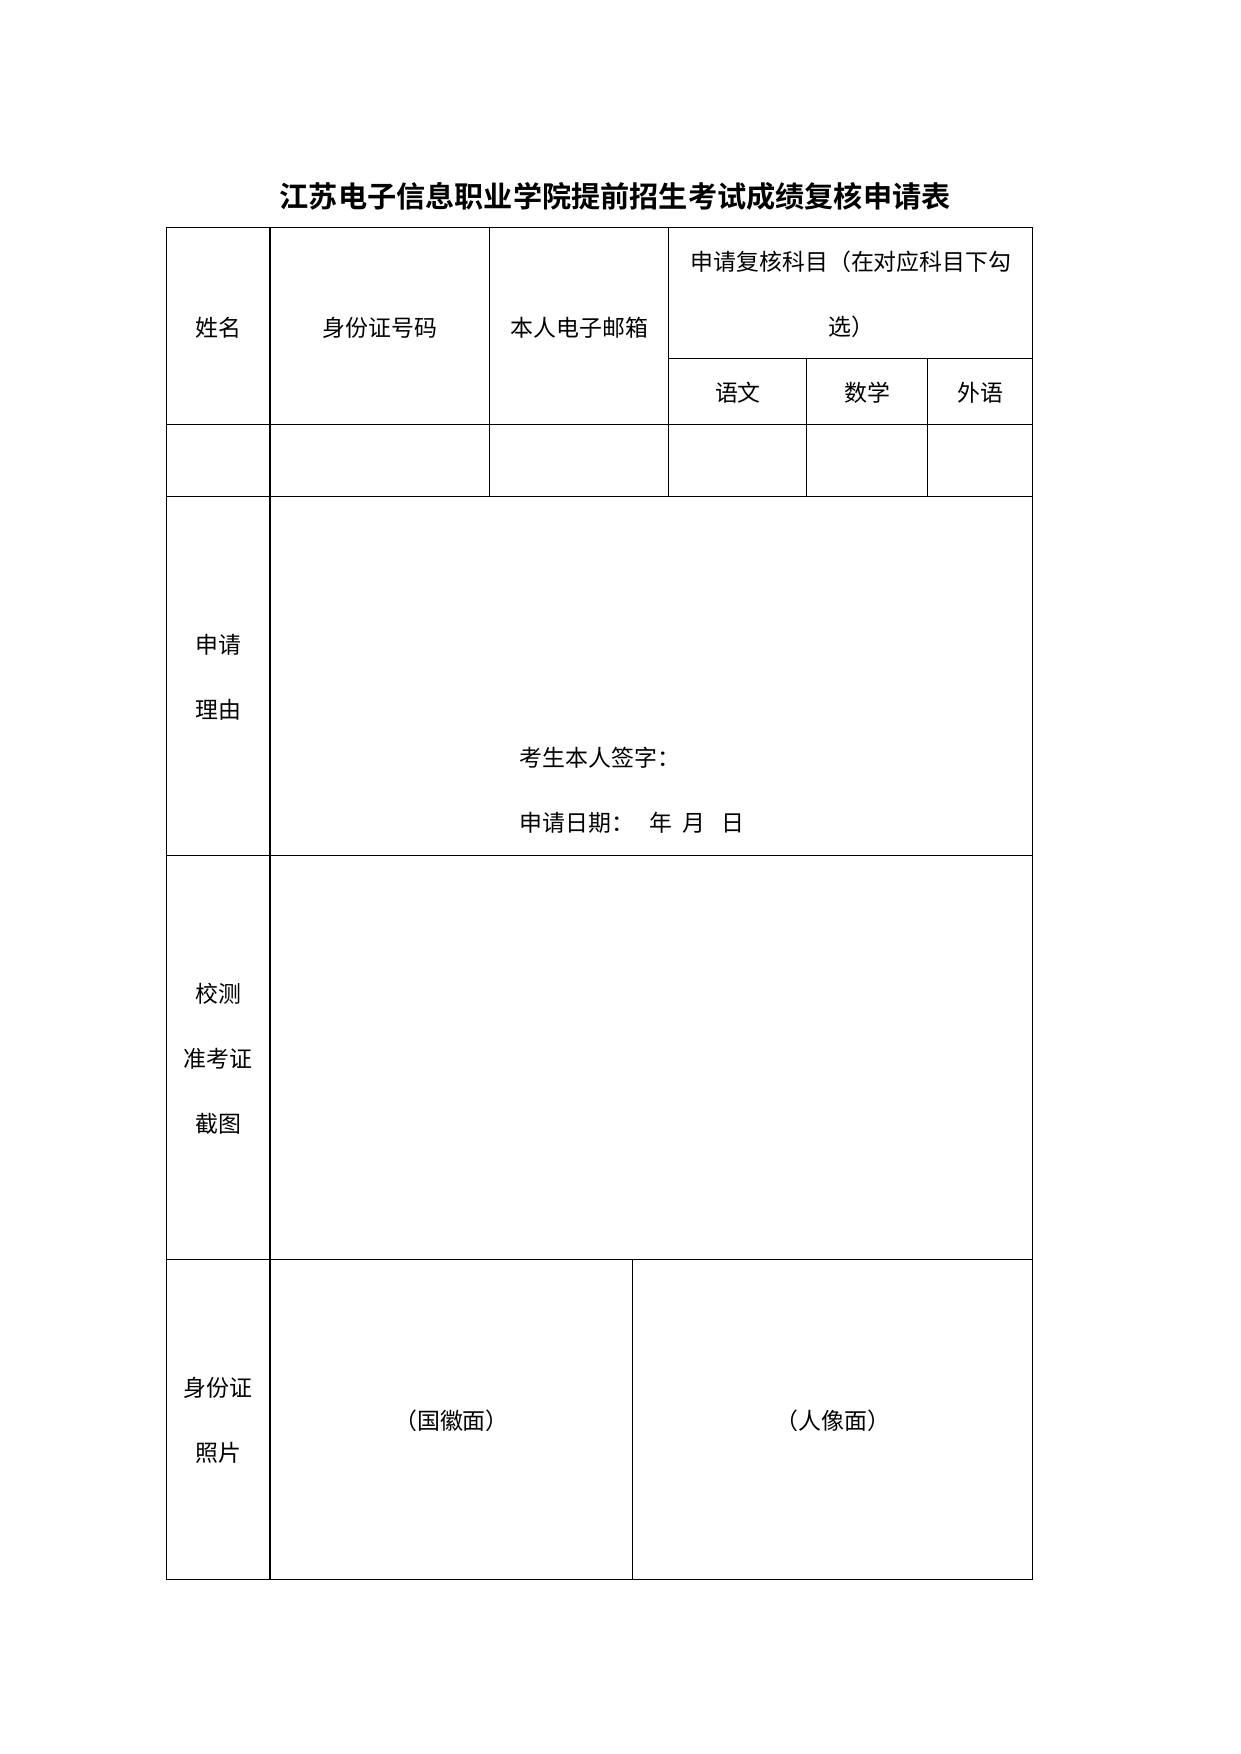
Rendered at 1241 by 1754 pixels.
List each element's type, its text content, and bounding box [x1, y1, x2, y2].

text 江苏电子信息职业学院提前招生考试成绩复核申请表 [177, 162, 1053, 227]
table_header 本人电子邮箱 [490, 228, 668, 424]
table_header 身份证号码 [271, 228, 489, 424]
table_cell （国徽面） [271, 1260, 632, 1579]
table_cell （人像面） [633, 1260, 1032, 1579]
table_cell 数学 [807, 359, 927, 424]
table_cell 身份证照片 [167, 1260, 269, 1579]
table_cell [271, 425, 489, 496]
table_cell [271, 856, 1032, 1259]
table_cell [490, 425, 668, 496]
table_header 姓名 [167, 228, 269, 424]
table_cell [669, 425, 806, 496]
table_cell [807, 425, 927, 496]
table_cell 申请 理由 [167, 497, 269, 854]
table_header 申请复核科目（在对应科目下勾选） [669, 228, 1032, 358]
table_cell [167, 425, 269, 496]
table_cell 外语 [928, 359, 1032, 424]
table_cell 语文 [669, 359, 806, 424]
table_cell [928, 425, 1032, 496]
table_cell 校测 准考证 截图 [167, 856, 269, 1259]
table_cell 考生本人签字： 申请日期： 年 月 日 [271, 497, 1032, 854]
